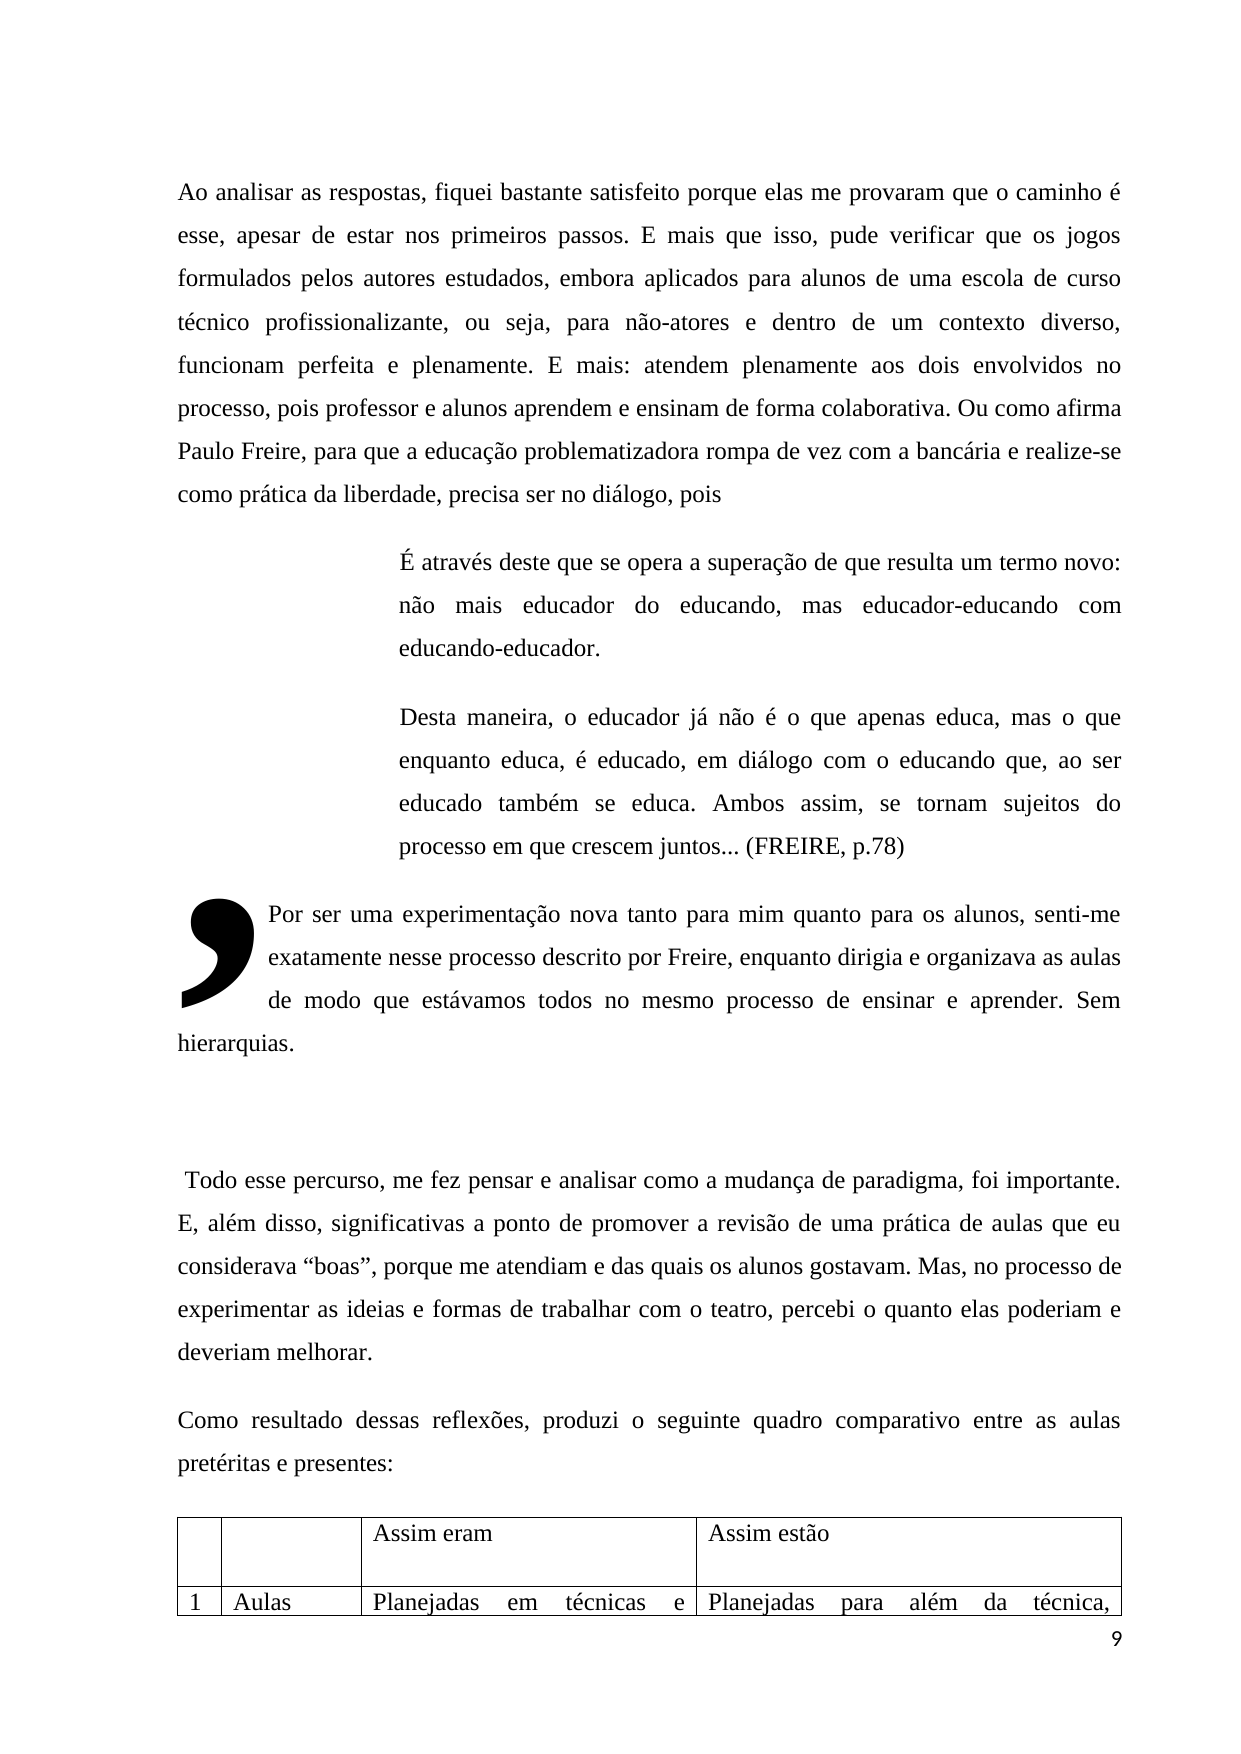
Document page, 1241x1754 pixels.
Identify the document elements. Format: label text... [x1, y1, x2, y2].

table_header Assim estão [697, 1518, 1121, 1586]
text É através deste que se opera a superação de que resulta um termo novo: não mais educador do educando, mas educador-educando com educando-educador. [399, 547, 1122, 662]
table_header Assim eram [362, 1518, 696, 1586]
table_cell Aulas [222, 1587, 361, 1615]
table_cell 1 [178, 1587, 221, 1615]
table_header [222, 1518, 361, 1586]
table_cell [362, 1587, 696, 1615]
text Por ser uma experimentação nova tanto para mim quanto para os alunos, senti-me exatamente nesse processo descrito por Freire, enquanto dirigia e organizava as aulas de modo que estávamos todos no mesmo processo de ensinar e aprender. Sem hierarquias. [177, 899, 1122, 1057]
text Desta maneira, o educador já não é o que apenas educa, mas o que enquanto educa, é educado, em diálogo com o educando que, ao ser educado também se educa. Ambos assim, se tornam sujeitos do processo em que crescem juntos... (FREIRE, p.78) [399, 702, 1122, 860]
text Como resultado dessas reflexões, produzi o seguinte quadro comparativo entre as aulas pretéritas e presentes: [177, 1405, 1122, 1477]
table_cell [697, 1587, 1121, 1615]
text Ao analisar as respostas, fiquei bastante satisfeito porque elas me provaram que o caminho é esse, apesar de estar nos primeiros passos. E mais que isso, pude verificar que os jogos formulados pelos autores estudados, embora aplicados para alunos de uma escola de curso técnico profissionalizante, ou seja, para não-atores e dentro de um contexto diverso, funcionam perfeita e plenamente. E mais: atendem plenamente aos dois envolvidos no processo, pois professor e alunos aprendem e ensinam de forma colaborativa. Ou como afirma Paulo Freire, para que a educação problematizadora rompa de vez com a bancária e realize-se como prática da liberdade, precisa ser no diálogo, pois [177, 177, 1122, 508]
text Todo esse percurso, me fez pensar e analisar como a mudança de paradigma, foi importante. E, além disso, significativas a ponto de promover a revisão de uma prática de aulas que eu considerava “boas”, porque me atendiam e das quais os alunos gostavam. Mas, no processo de experimentar as ideias e formas de trabalhar com o teatro, percebi o quanto elas poderiam e deveriam melhorar. [177, 1165, 1122, 1366]
table_header [178, 1518, 221, 1586]
